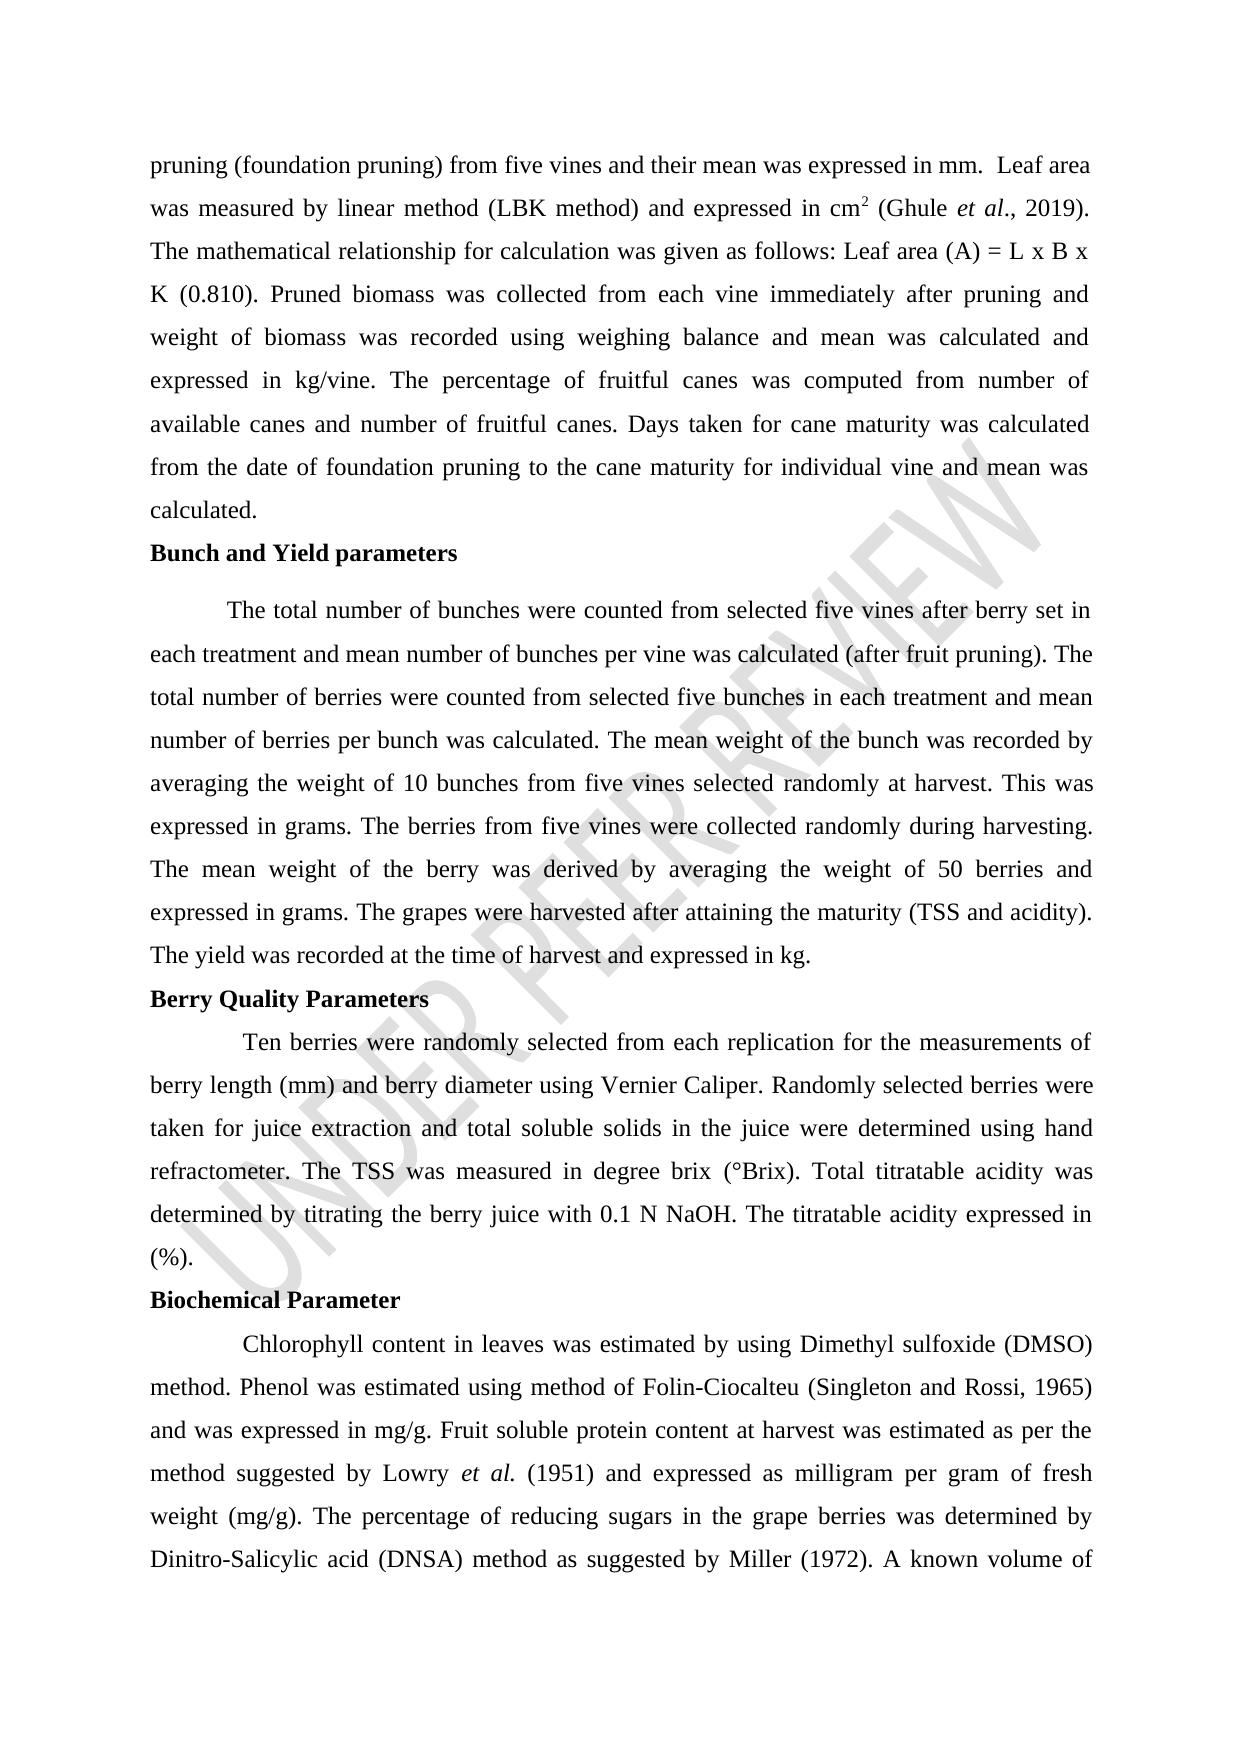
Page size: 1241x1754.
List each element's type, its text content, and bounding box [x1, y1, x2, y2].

list Bunch and Yield parameters [150, 538, 1090, 567]
text Berry Quality Parameters [150, 984, 1094, 1012]
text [150, 1329, 1094, 1573]
text Ten berries were randomly selected from each replication for the measurements of berry length (mm) and berry diameter using Vernier Caliper. Randomly selected berries were taken for juice extraction and total soluble solids in the juice were determined using hand refractometer. The TSS was measured in degree brix (°Brix). Total titratable acidity was determined by titrating the berry juice with 0.1 N NaOH. The titratable acidity expressed in (%). [150, 1027, 1094, 1271]
text The total number of bunches were counted from selected five vines after berry set in each treatment and mean number of bunches per vine was calculated (after fruit pruning). The total number of berries were counted from selected five bunches in each treatment and mean number of berries per bunch was calculated. The mean weight of the bunch was recorded by averaging the weight of 10 bunches from five vines selected randomly at harvest. This was expressed in grams. The berries from five vines were collected randomly during harvesting. The mean weight of the berry was derived by averaging the weight of 50 berries and expressed in grams. The grapes were harvested after attaining the maturity (TSS and acidity). The yield was recorded at the time of harvest and expressed in kg. [150, 596, 1094, 969]
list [150, 150, 1090, 524]
text Biochemical Parameter [150, 1286, 1090, 1314]
